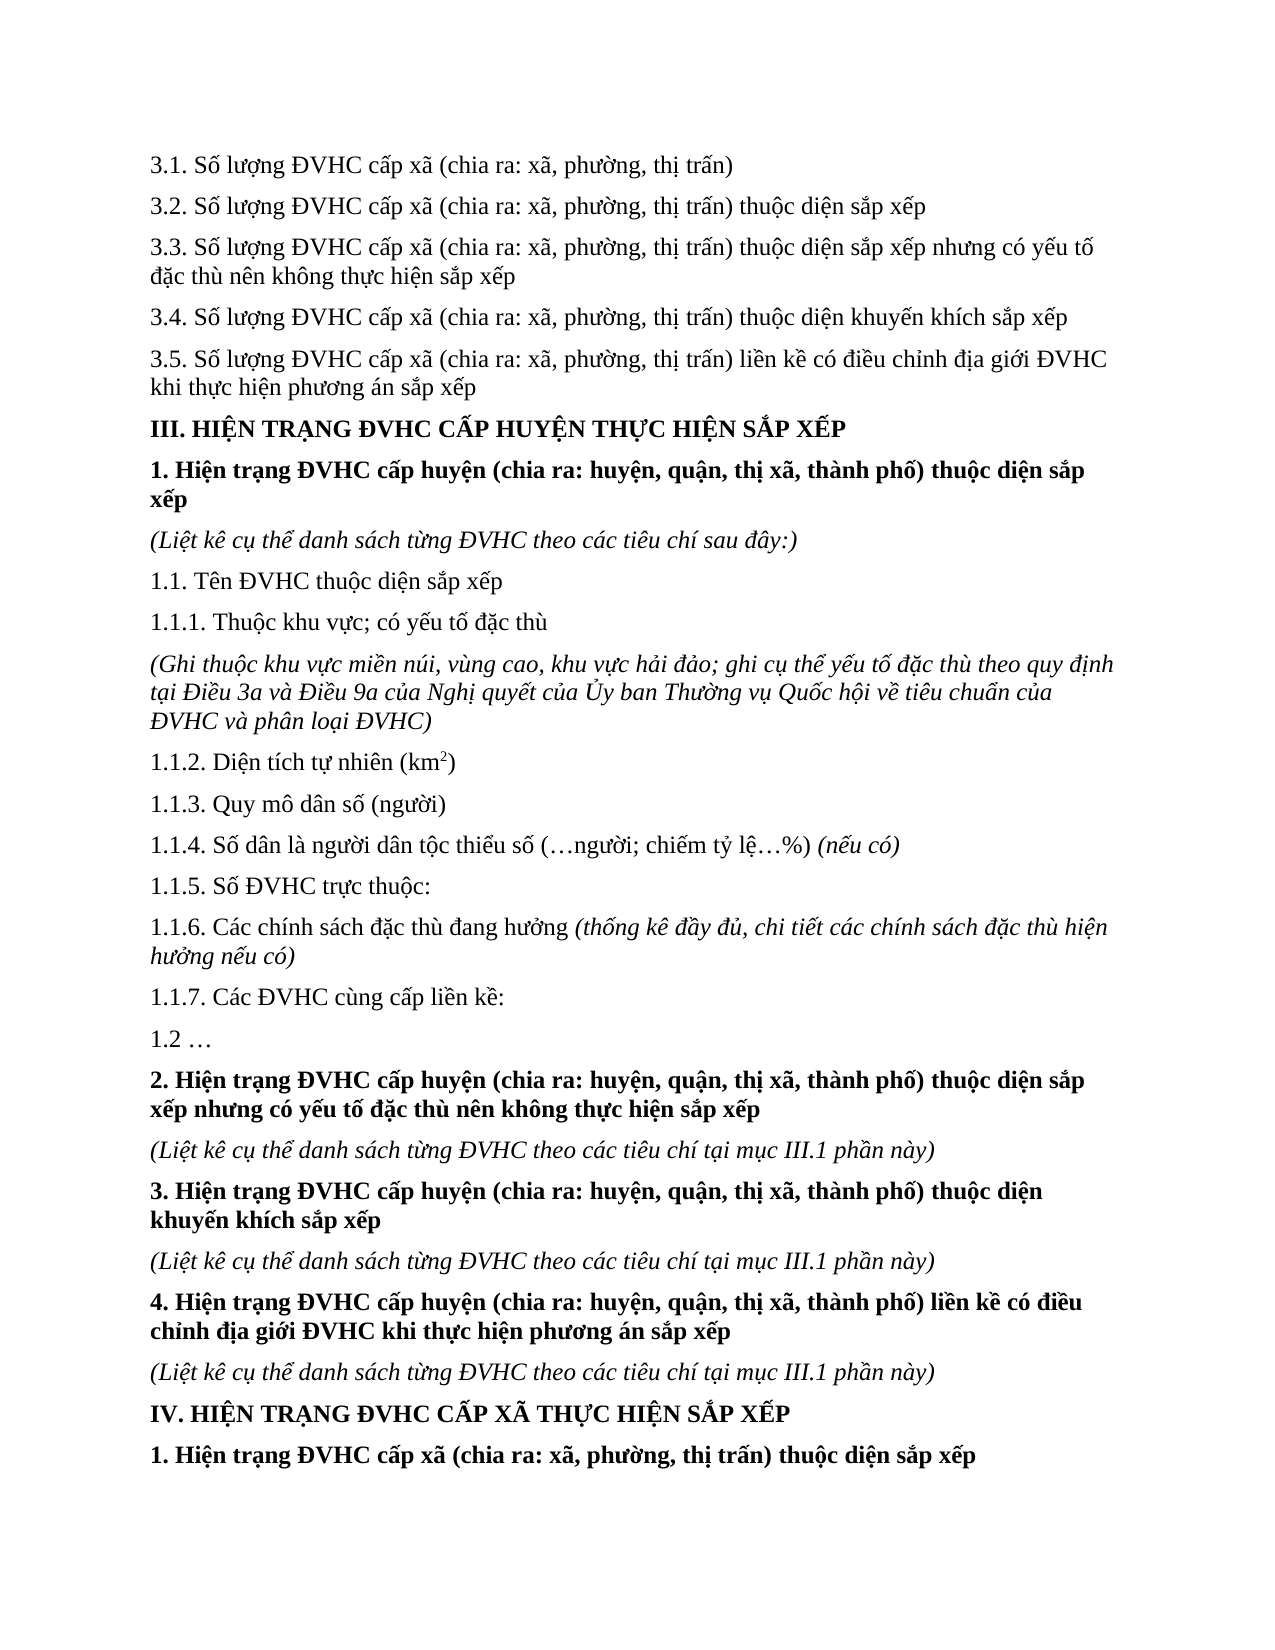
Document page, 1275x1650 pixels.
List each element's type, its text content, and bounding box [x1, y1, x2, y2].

text 1.1.4. Số dân là người dân tộc thiểu số (…người; chiếm tỷ lệ…%) (nếu có) [150, 830, 1125, 859]
text 1.1.1. Thuộc khu vực; có yếu tố đặc thù [150, 607, 1125, 636]
text 1.1.7. Các ĐVHC cùng cấp liền kề: [150, 982, 1125, 1011]
text 1. Hiện trạng ĐVHC cấp huyện (chia ra: huyện, quận, thị xã, thành phố) thuộc diện sắp xếp [150, 455, 1125, 512]
text 3. Hiện trạng ĐVHC cấp huyện (chia ra: huyện, quận, thị xã, thành phố) thuộc diện khuyến khích sắp xếp [150, 1176, 1125, 1234]
text 3.4. Số lượng ĐVHC cấp xã (chia ra: xã, phường, thị trấn) thuộc diện khuyến khích sắp xếp [150, 302, 1125, 331]
text 1.2 … [150, 1024, 1125, 1052]
text 4. Hiện trạng ĐVHC cấp huyện (chia ra: huyện, quận, thị xã, thành phố) liền kề có điều chỉnh địa giới ĐVHC khi thực hiện phương án sắp xếp [150, 1287, 1125, 1345]
text (Liệt kê cụ thể danh sách từng ĐVHC theo các tiêu chí tại mục III.1 phần này) [150, 1246, 1125, 1275]
text III. HIỆN TRẠNG ĐVHC CẤP HUYỆN THỰC HIỆN SẮP XẾP [150, 414, 1125, 442]
text IV. HIỆN TRẠNG ĐVHC CẤP XÃ THỰC HIỆN SẮP XẾP [150, 1399, 1125, 1427]
text 1.1.2. Diện tích tự nhiên (km2) [150, 747, 1125, 776]
text (Liệt kê cụ thể danh sách từng ĐVHC theo các tiêu chí tại mục III.1 phần này) [150, 1357, 1125, 1386]
text 3.2. Số lượng ĐVHC cấp xã (chia ra: xã, phường, thị trấn) thuộc diện sắp xếp [150, 191, 1125, 220]
text (Liệt kê cụ thể danh sách từng ĐVHC theo các tiêu chí sau đây:) [150, 525, 1125, 554]
text 3.3. Số lượng ĐVHC cấp xã (chia ra: xã, phường, thị trấn) thuộc diện sắp xếp nhưng có yếu tố đặc thù nên không thực hiện sắp xếp [150, 232, 1125, 290]
text 3.5. Số lượng ĐVHC cấp xã (chia ra: xã, phường, thị trấn) liền kề có điều chỉnh địa giới ĐVHC khi thực hiện phương án sắp xếp [150, 344, 1125, 401]
text 1. Hiện trạng ĐVHC cấp xã (chia ra: xã, phường, thị trấn) thuộc diện sắp xếp [150, 1440, 1125, 1469]
text 1.1.6. Các chính sách đặc thù đang hưởng (thống kê đầy đủ, chi tiết các chính sách đặc thù hiện hưởng nếu có) [150, 912, 1125, 970]
text 1.1.5. Số ĐVHC trực thuộc: [150, 871, 1125, 900]
text (Liệt kê cụ thể danh sách từng ĐVHC theo các tiêu chí tại mục III.1 phần này) [150, 1135, 1125, 1164]
text (Ghi thuộc khu vực miền núi, vùng cao, khu vực hải đảo; ghi cụ thể yếu tố đặc thù theo quy định tại Điều 3a và Điều 9a của Nghị quyết của Ủy ban Thường vụ Quốc hội về tiêu chuẩn của ĐVHC và phân loại ĐVHC) [150, 649, 1125, 735]
text 1.1. Tên ĐVHC thuộc diện sắp xếp [150, 566, 1125, 595]
text 1.1.3. Quy mô dân số (người) [150, 789, 1125, 817]
text 2. Hiện trạng ĐVHC cấp huyện (chia ra: huyện, quận, thị xã, thành phố) thuộc diện sắp xếp nhưng có yếu tố đặc thù nên không thực hiện sắp xếp [150, 1065, 1125, 1122]
text 3.1. Số lượng ĐVHC cấp xã (chia ra: xã, phường, thị trấn) [150, 150, 1125, 179]
